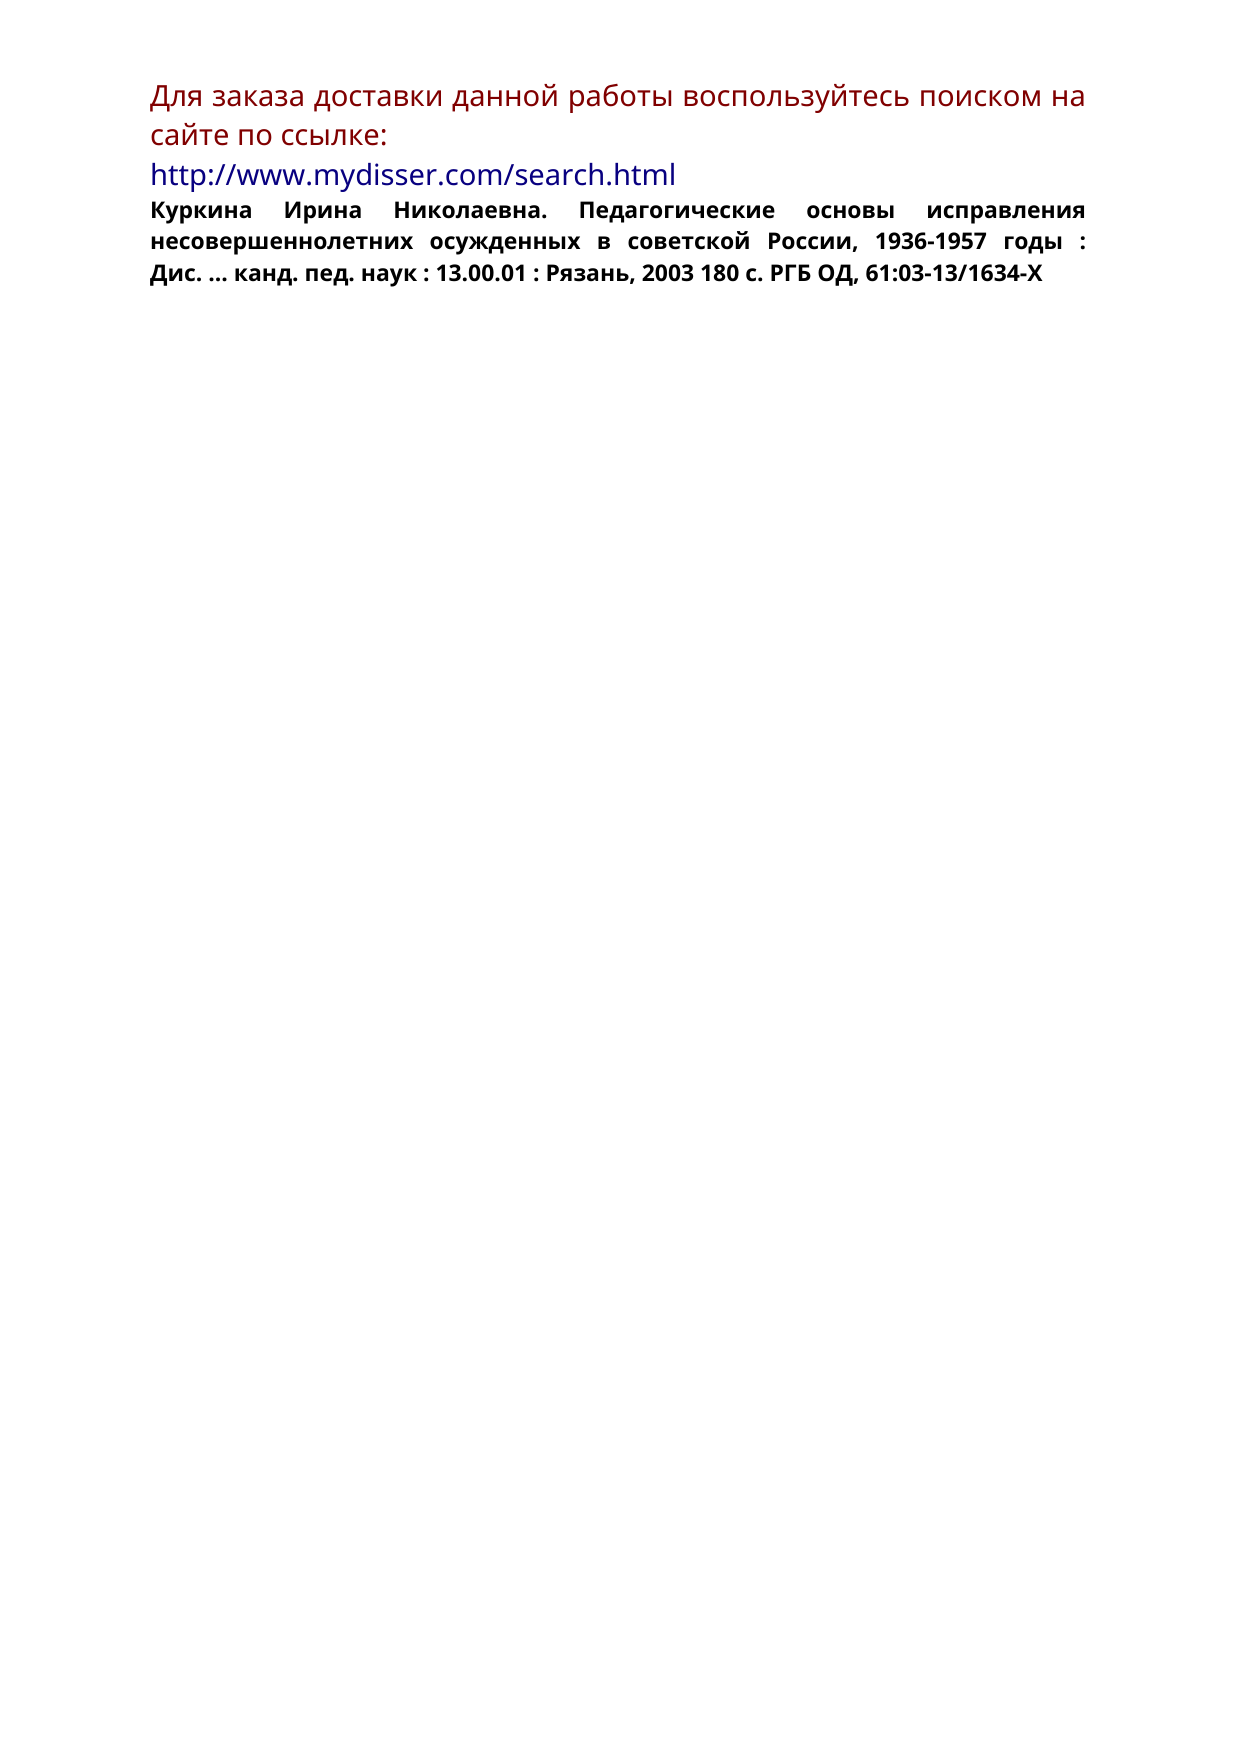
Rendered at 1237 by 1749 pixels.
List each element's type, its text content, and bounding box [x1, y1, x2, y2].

text Куркина Ирина Николаевна. Педагогические основы исправления несовершеннолетних осужденных в советской России, 1936-1957 годы : Дис. ... канд. пед. наук : 13.00.01 : Рязань, 2003 180 c. РГБ ОД, 61:03-13/1634-X [150, 194, 1086, 288]
